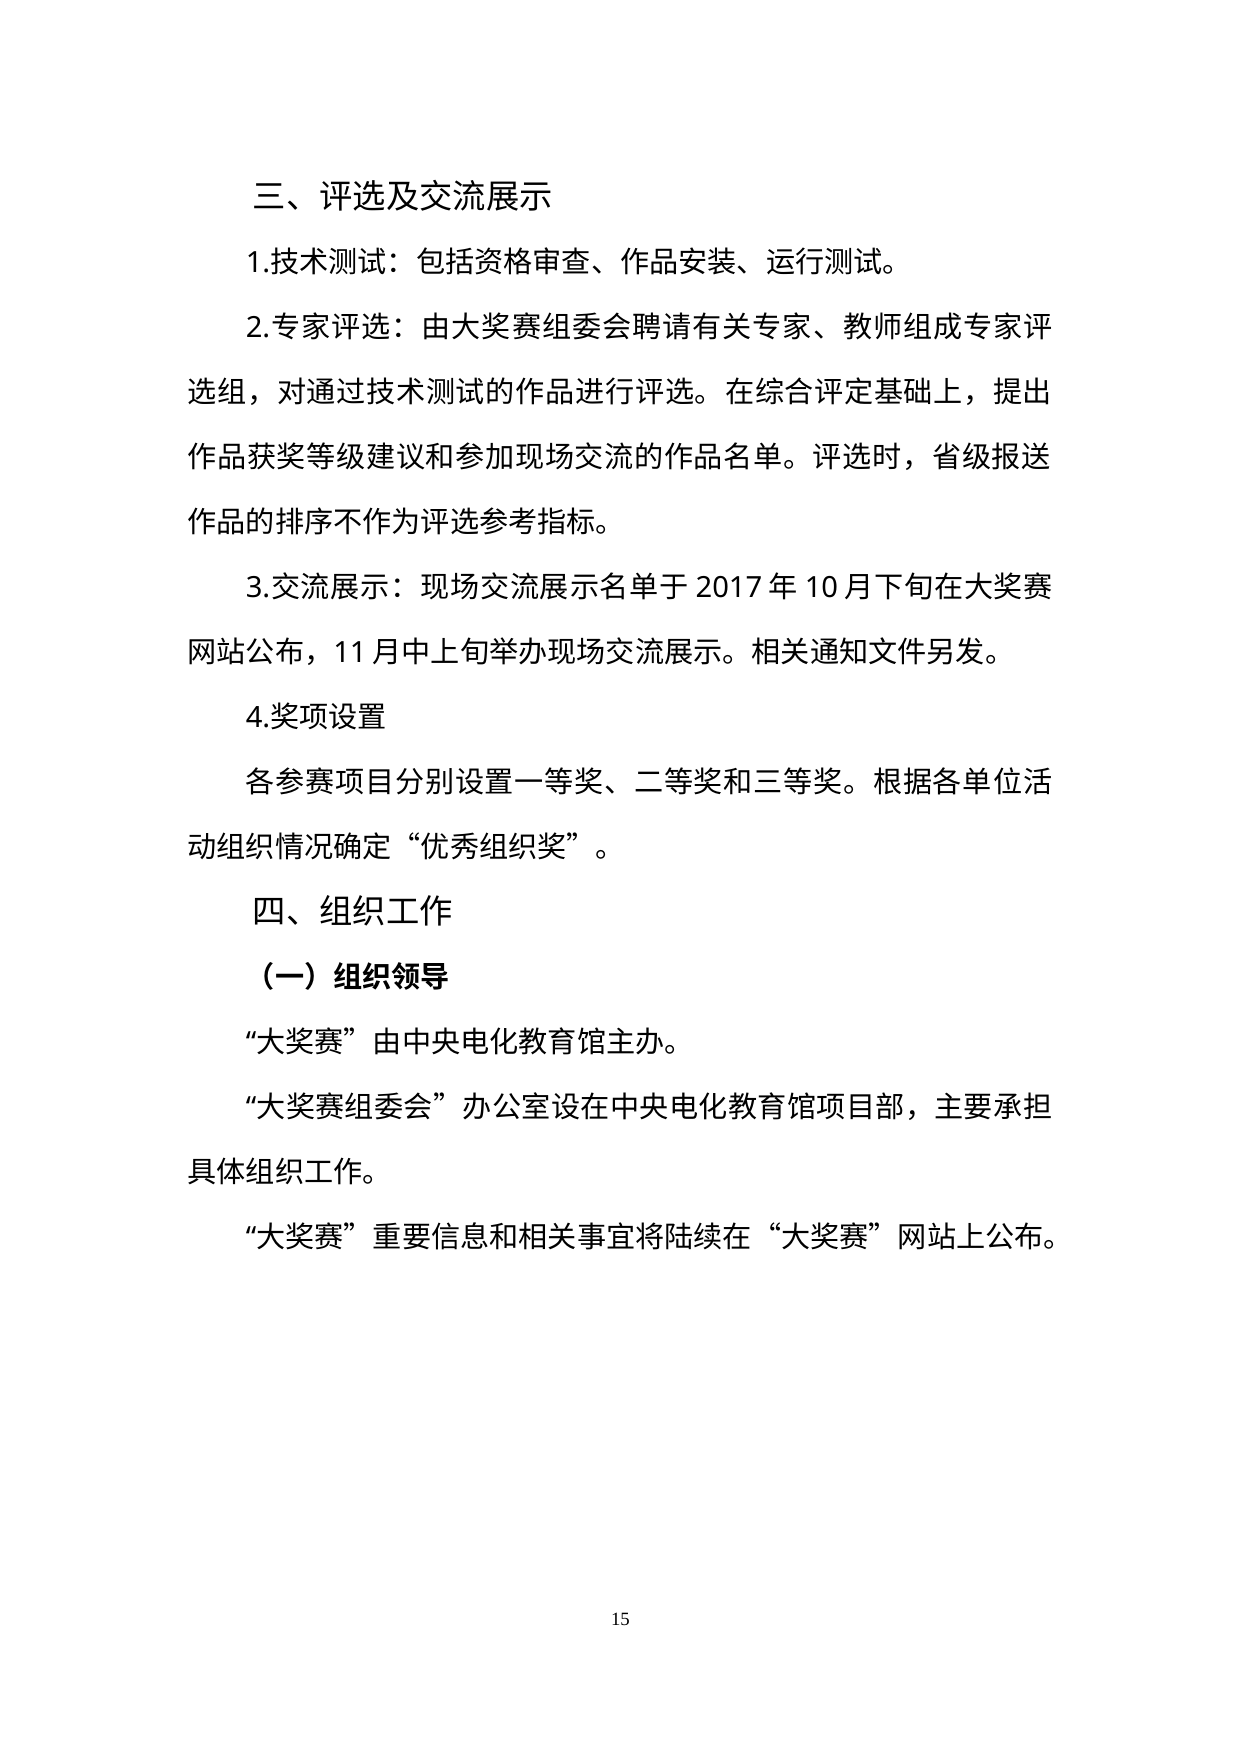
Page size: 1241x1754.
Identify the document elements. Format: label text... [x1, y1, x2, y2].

text “大奖赛组委会”办公室设在中央电化教育馆项目部，主要承担具体组织工作。 [187, 1072, 1053, 1202]
text “大奖赛”由中央电化教育馆主办。 [187, 1007, 1053, 1072]
text （一）组织领导 [187, 942, 1053, 1007]
text 4.奖项设置 [187, 682, 1053, 747]
text 1.技术测试：包括资格审查、作品安装、运行测试。 [187, 227, 1053, 292]
text “大奖赛”重要信息和相关事宜将陆续在“大奖赛”网站上公布。 [187, 1202, 1053, 1267]
text 3.交流展示：现场交流展示名单于2017年10月下旬在大奖赛网站公布，11月中上旬举办现场交流展示。相关通知文件另发。 [187, 552, 1053, 682]
text 各参赛项目分别设置一等奖、二等奖和三等奖。根据各单位活动组织情况确定“优秀组织奖”。 [187, 747, 1053, 877]
text 2.专家评选：由大奖赛组委会聘请有关专家、教师组成专家评选组，对通过技术测试的作品进行评选。在综合评定基础上，提出作品获奖等级建议和参加现场交流的作品名单。评选时，省级报送作品的排序不作为评选参考指标。 [187, 292, 1053, 552]
text 三、评选及交流展示 [187, 162, 1053, 227]
text 四、组织工作 [187, 877, 1053, 942]
